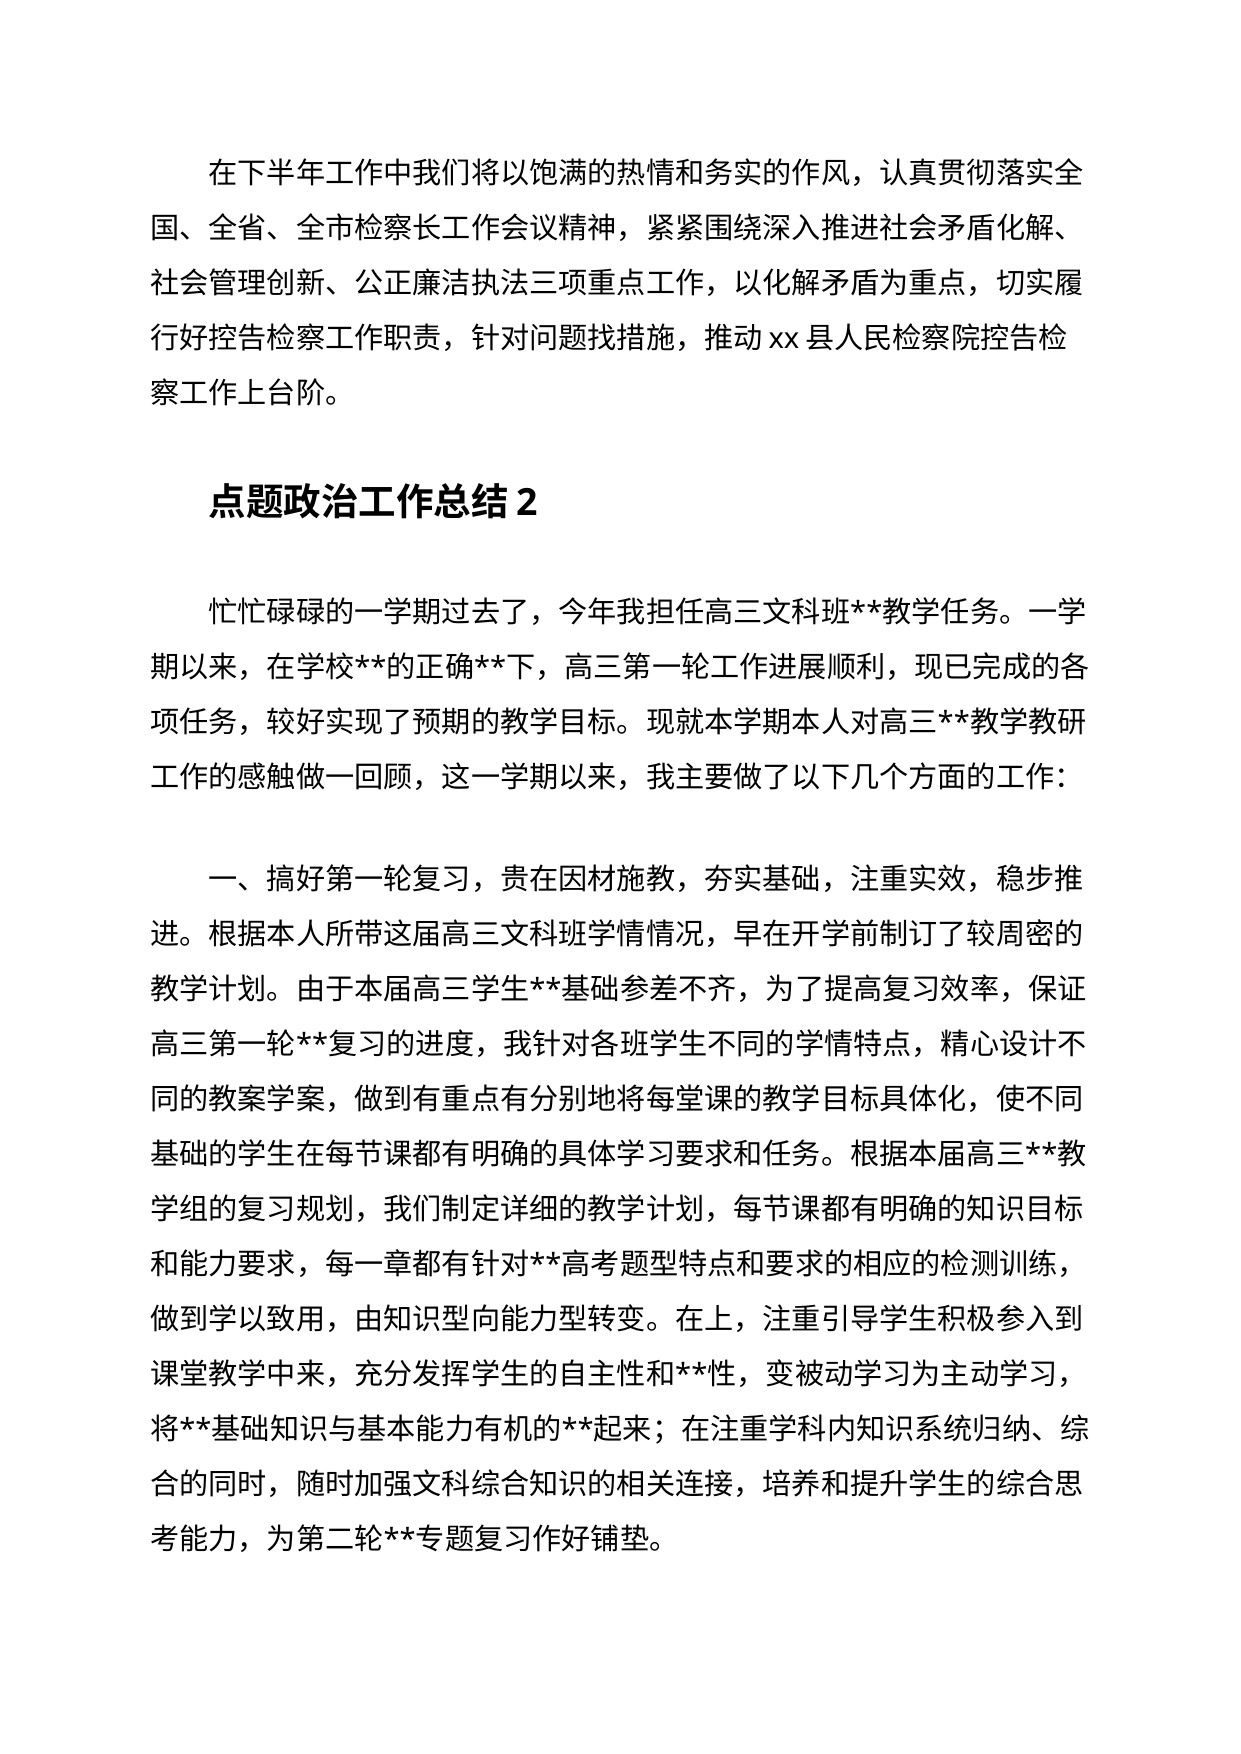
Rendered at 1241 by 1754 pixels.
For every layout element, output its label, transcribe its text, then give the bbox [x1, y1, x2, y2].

text 点题政治工作总结2 [150, 471, 1090, 526]
text 在下半年工作中我们将以饱满的热情和务实的作风，认真贯彻落实全国、全省、全市检察长工作会议精神，紧紧围绕深入推进社会矛盾化解、社会管理创新、公正廉洁执法三项重点工作，以化解矛盾为重点，切实履行好控告检察工作职责，针对问题找措施，推动xx县人民检察院控告检察工作上台阶。 [150, 150, 1090, 412]
text 忙忙碌碌的一学期过去了，今年我担任高三文科班**教学任务。一学期以来，在学校**的正确**下，高三第一轮工作进展顺利，现已完成的各项任务，较好实现了预期的教学目标。现就本学期本人对高三**教学教研工作的感触做一回顾，这一学期以来，我主要做了以下几个方面的工作： [150, 589, 1090, 796]
text 一、搞好第一轮复习，贵在因材施教，夯实基础，注重实效，稳步推进。根据本人所带这届高三文科班学情情况，早在开学前制订了较周密的教学计划。由于本届高三学生**基础参差不齐，为了提高复习效率，保证高三第一轮**复习的进度，我针对各班学生不同的学情特点，精心设计不同的教案学案，做到有重点有分别地将每堂课的教学目标具体化，使不同基础的学生在每节课都有明确的具体学习要求和任务。根据本届高三**教学组的复习规划，我们制定详细的教学计划，每节课都有明确的知识目标和能力要求，每一章都有针对**高考题型特点和要求的相应的检测训练，做到学以致用，由知识型向能力型转变。在上，注重引导学生积极参入到课堂教学中来，充分发挥学生的自主性和**性，变被动学习为主动学习，将**基础知识与基本能力有机的**起来；在注重学科内知识系统归纳、综合的同时，随时加强文科综合知识的相关连接，培养和提升学生的综合思考能力，为第二轮**专题复习作好铺垫。 [150, 856, 1090, 1558]
